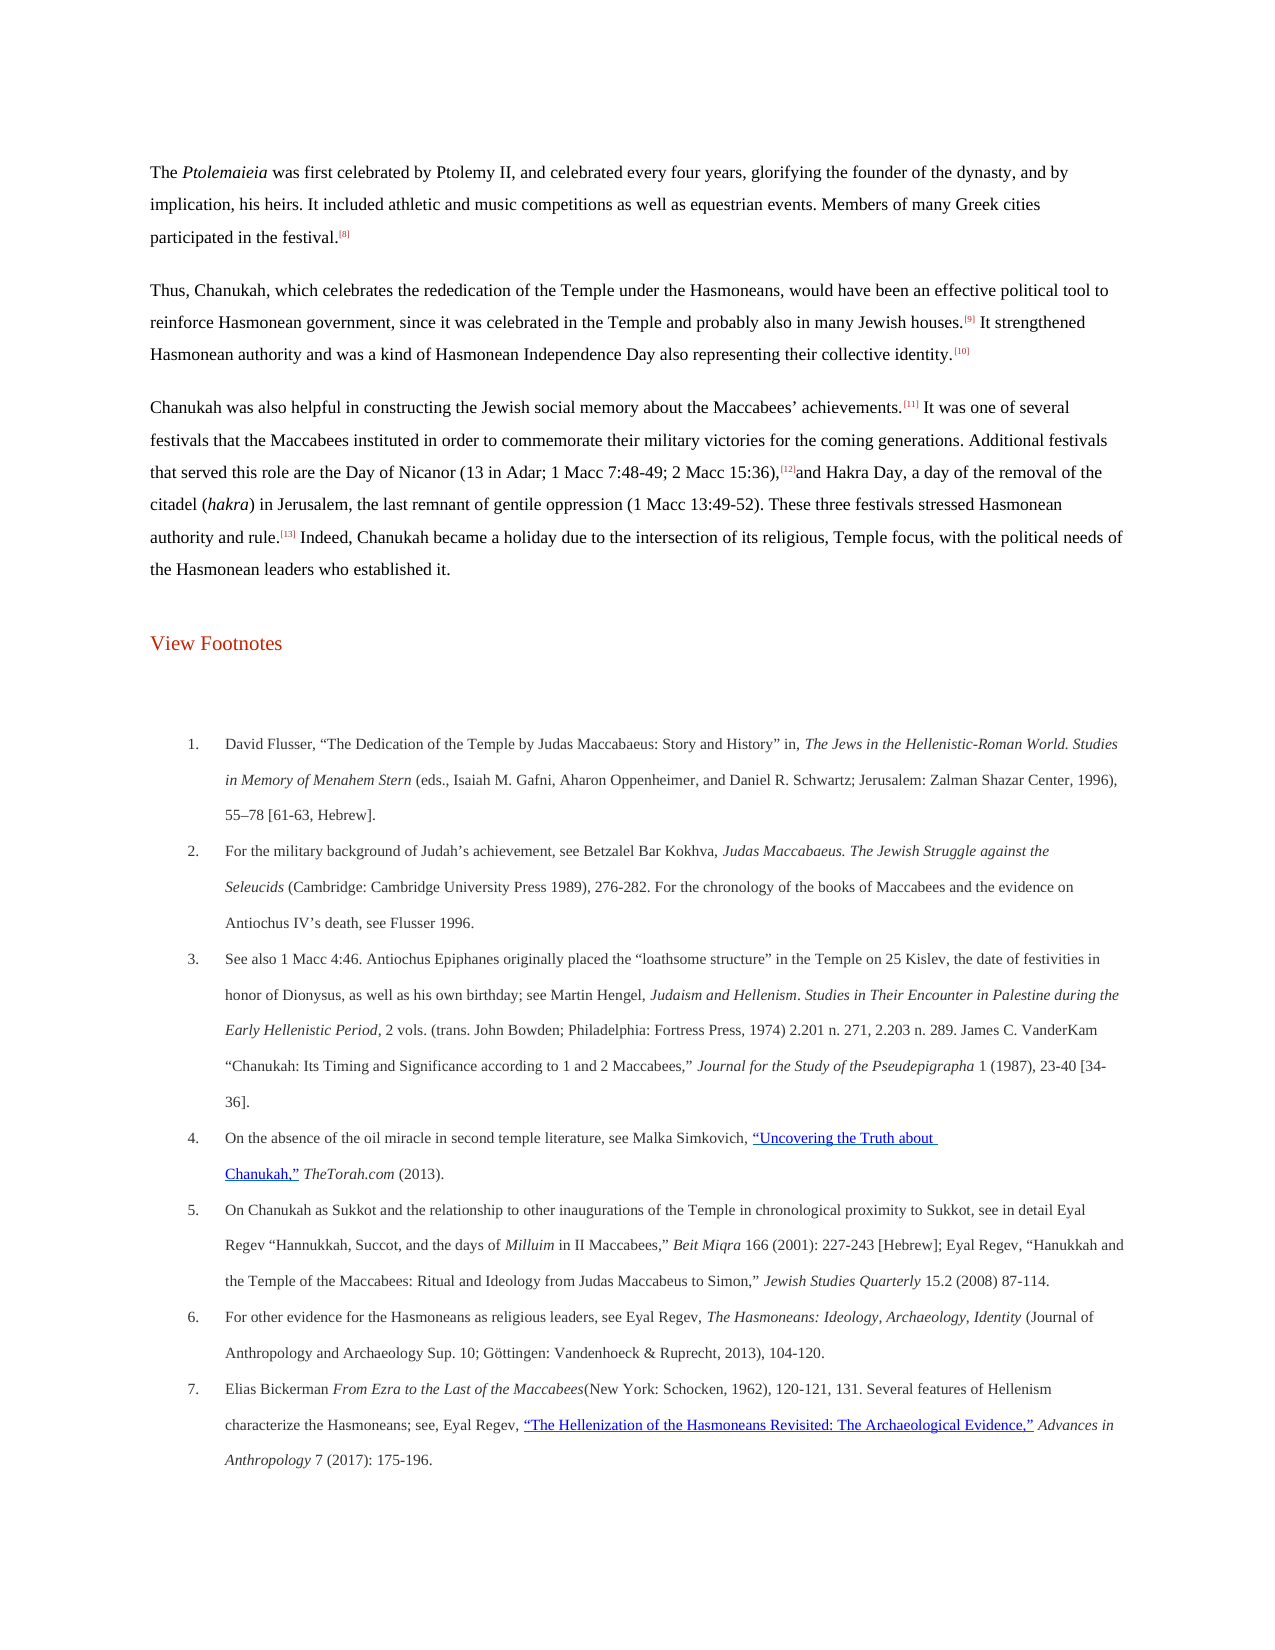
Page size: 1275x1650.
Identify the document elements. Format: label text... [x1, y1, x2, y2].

text Chanukah was also helpful in constructing the Jewish social memory about the Maccabees’ achievements.[11] It was one of several festivals that the Maccabees instituted in order to commemorate their military victories for the coming generations. Additional festivals that served this role are the Day of Nicanor (13 in Adar; 1 Macc 7:48-49; 2 Macc 15:36),[12]and Hakra Day, a day of the removal of the citadel (hakra) in Jerusalem, the last remnant of gentile oppression (1 Macc 13:49-52). These three festivals stressed Hasmonean authority and rule.[13] Indeed, Chanukah became a holiday due to the intersection of its religious, Temple focus, with the political needs of the Hasmonean leaders who established it. [150, 385, 1125, 579]
list On Chanukah as Sukkot and the relationship to other inaugurations of the Temple in chronological proximity to Sukkot, see in detail Eyal Regev “Hannukkah, Succot, and the days of Milluim in II Maccabees,” Beit Miqra 166 (2001): 227-243 [Hebrew]; Eyal Regev, “Hanukkah and the Temple of the Maccabees: Ritual and Ideology from Judas Maccabeus to Simon,” Jewish Studies Quarterly 15.2 (2008) 87-114. [187, 1200, 1125, 1290]
list For the military background of Judah’s achievement, see Betzalel Bar Kokhva, Judas Maccabaeus. The Jewish Struggle against the Seleucids (Cambridge: Cambridge University Press 1989), 276-282. For the chronology of the books of Maccabees and the evidence on Antiochus IV’s death, see Flusser 1996. [187, 842, 1125, 932]
text Thus, Chanukah, which celebrates the rededication of the Temple under the Hasmoneans, would have been an effective political tool to reinforce Hasmonean government, since it was celebrated in the Temple and probably also in many Jewish houses.[9] It strengthened Hasmonean authority and was a kind of Hasmonean Independence Day also representing their collective identity.[10] [150, 268, 1125, 364]
text View Footnotes [150, 631, 1125, 655]
list David Flusser, “The Dedication of the Temple by Judas Maccabaeus: Story and History” in, The Jews in the Hellenistic-Roman World. Studies in Memory of Menahem Stern (eds., Isaiah M. Gafni, Aharon Oppenheimer, and Daniel R. Schwartz; Jerusalem: Zalman Shazar Center, 1996), 55–78 [61-63, Hebrew]. [187, 734, 1125, 824]
list Elias Bickerman From Ezra to the Last of the Maccabees(New York: Schocken, 1962), 120-121, 131. Several features of Hellenism characterize the Hasmoneans; see, Eyal Regev, “The Hellenization of the Hasmoneans Revisited: The Archaeological Evidence,” Advances in Anthropology 7 (2017): 175-196. [187, 1379, 1125, 1469]
list See also 1 Macc 4:46. Antiochus Epiphanes originally placed the “loathsome structure” in the Temple on 25 Kislev, the date of festivities in honor of Dionysus, as well as his own birthday; see Martin Hengel, Judaism and Hellenism. Studies in Their Encounter in Palestine during the Early Hellenistic Period, 2 vols. (trans. John Bowden; Philadelphia: Fortress Press, 1974) 2.201 n. 271, 2.203 n. 289. James C. VanderKam “Chanukah: Its Timing and Significance according to 1 and 2 Maccabees,” Journal for the Study of the Pseudepigrapha 1 (1987), 23-40 [34-36]. [187, 949, 1125, 1111]
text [150, 150, 1125, 247]
list On the absence of the oil miracle in second temple literature, see Malka Simkovich, “Uncovering the Truth about Chanukah,” TheTorah.com (2013). [187, 1129, 1125, 1182]
list For other evidence for the Hasmoneans as religious leaders, see Eyal Regev, The Hasmoneans: Ideology, Archaeology, Identity (Journal of Anthropology and Archaeology Sup. 10; Göttingen: Vandenhoeck & Ruprecht, 2013), 104-120. [187, 1308, 1125, 1362]
